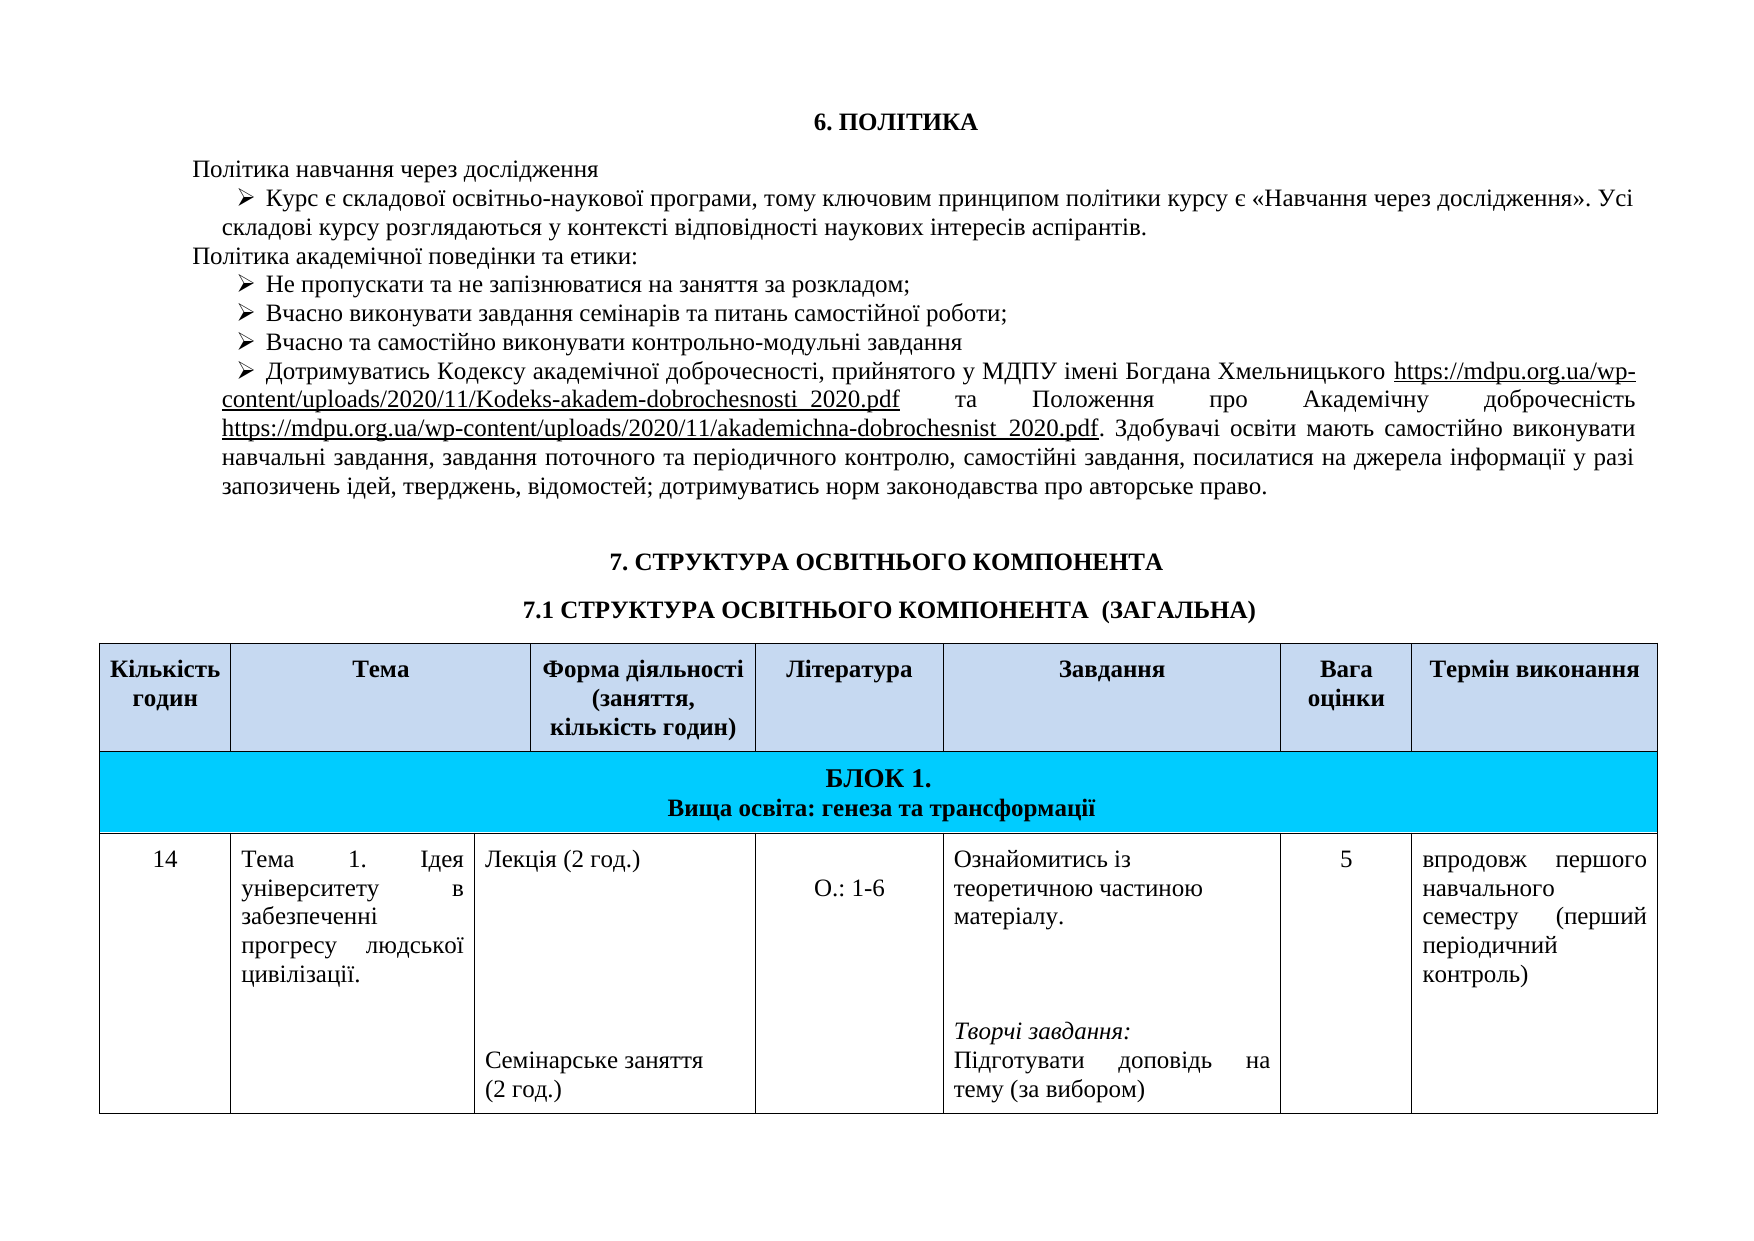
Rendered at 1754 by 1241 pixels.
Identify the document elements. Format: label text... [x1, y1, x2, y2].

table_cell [1412, 834, 1657, 1113]
list Курс є складової освітньо-наукової програми, тому ключовим принципом політики курсу є «Навчання через дослідження». Усі складові курсу розглядаються у контексті відповідності наукових інтересів аспірантів. [222, 183, 1636, 241]
table_header Завдання [944, 644, 1280, 751]
table_cell 14 [100, 834, 230, 1113]
list Вчасно виконувати завдання семінарів та питань самостійної роботи; [222, 298, 1636, 327]
list Не пропускати та не запізнюватися на заняття за розкладом; [222, 269, 1636, 298]
table_header Кількість годин [100, 644, 230, 751]
table_cell 5 [1281, 834, 1411, 1113]
table_header Література [756, 644, 943, 751]
list Вчасно та самостійно виконувати контрольно-модульні завдання [222, 327, 1636, 356]
table_header Форма діяльності (заняття, кількість годин) [531, 644, 755, 751]
text 6. Політика [156, 107, 1636, 136]
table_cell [231, 834, 474, 1113]
text 7.1 СТРУКТУРА ОСВІТНЬОГО КОМПОНЕНТА (ЗАГАЛЬНА) [137, 595, 1636, 624]
table_cell О.: 1-6 [756, 834, 943, 1113]
text Політика навчання через дослідження [192, 154, 1636, 183]
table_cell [944, 834, 1280, 1113]
table_header Вага оцінки [1281, 644, 1411, 751]
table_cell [475, 834, 755, 1113]
table_header Тема [231, 644, 530, 751]
table_cell БЛОК 1. Вища освіта: генеза та трансформації [100, 752, 1657, 832]
table_header Термін виконання [1412, 644, 1657, 751]
text Політика академічної поведінки та етики: [192, 241, 1636, 269]
list Дотримуватись Кодексу академічної доброчесності, прийнятого у МДПУ імені Богдана Хмельницького https://mdpu.org.ua/wp-content/uploads/2020/11/Kodeks-akadem-dobrochesnosti_2020.pdf та Положення про Академічну доброчесність https://mdpu.org.ua/wp-content/uploads/2020/11/akademichna-dobrochesnist_2020.pdf. Здобувачі освіти мають самостійно виконувати навчальні завдання, завдання поточного та періодичного контролю, самостійні завдання, посилатися на джерела інформації у разі запозичень ідей, тверджень, відомостей; дотримуватись норм законодавства про авторське право. [222, 356, 1636, 499]
text 7. СТРУКТУРА ОСВІТНЬОГО КОМПОНЕНТА [137, 547, 1636, 576]
